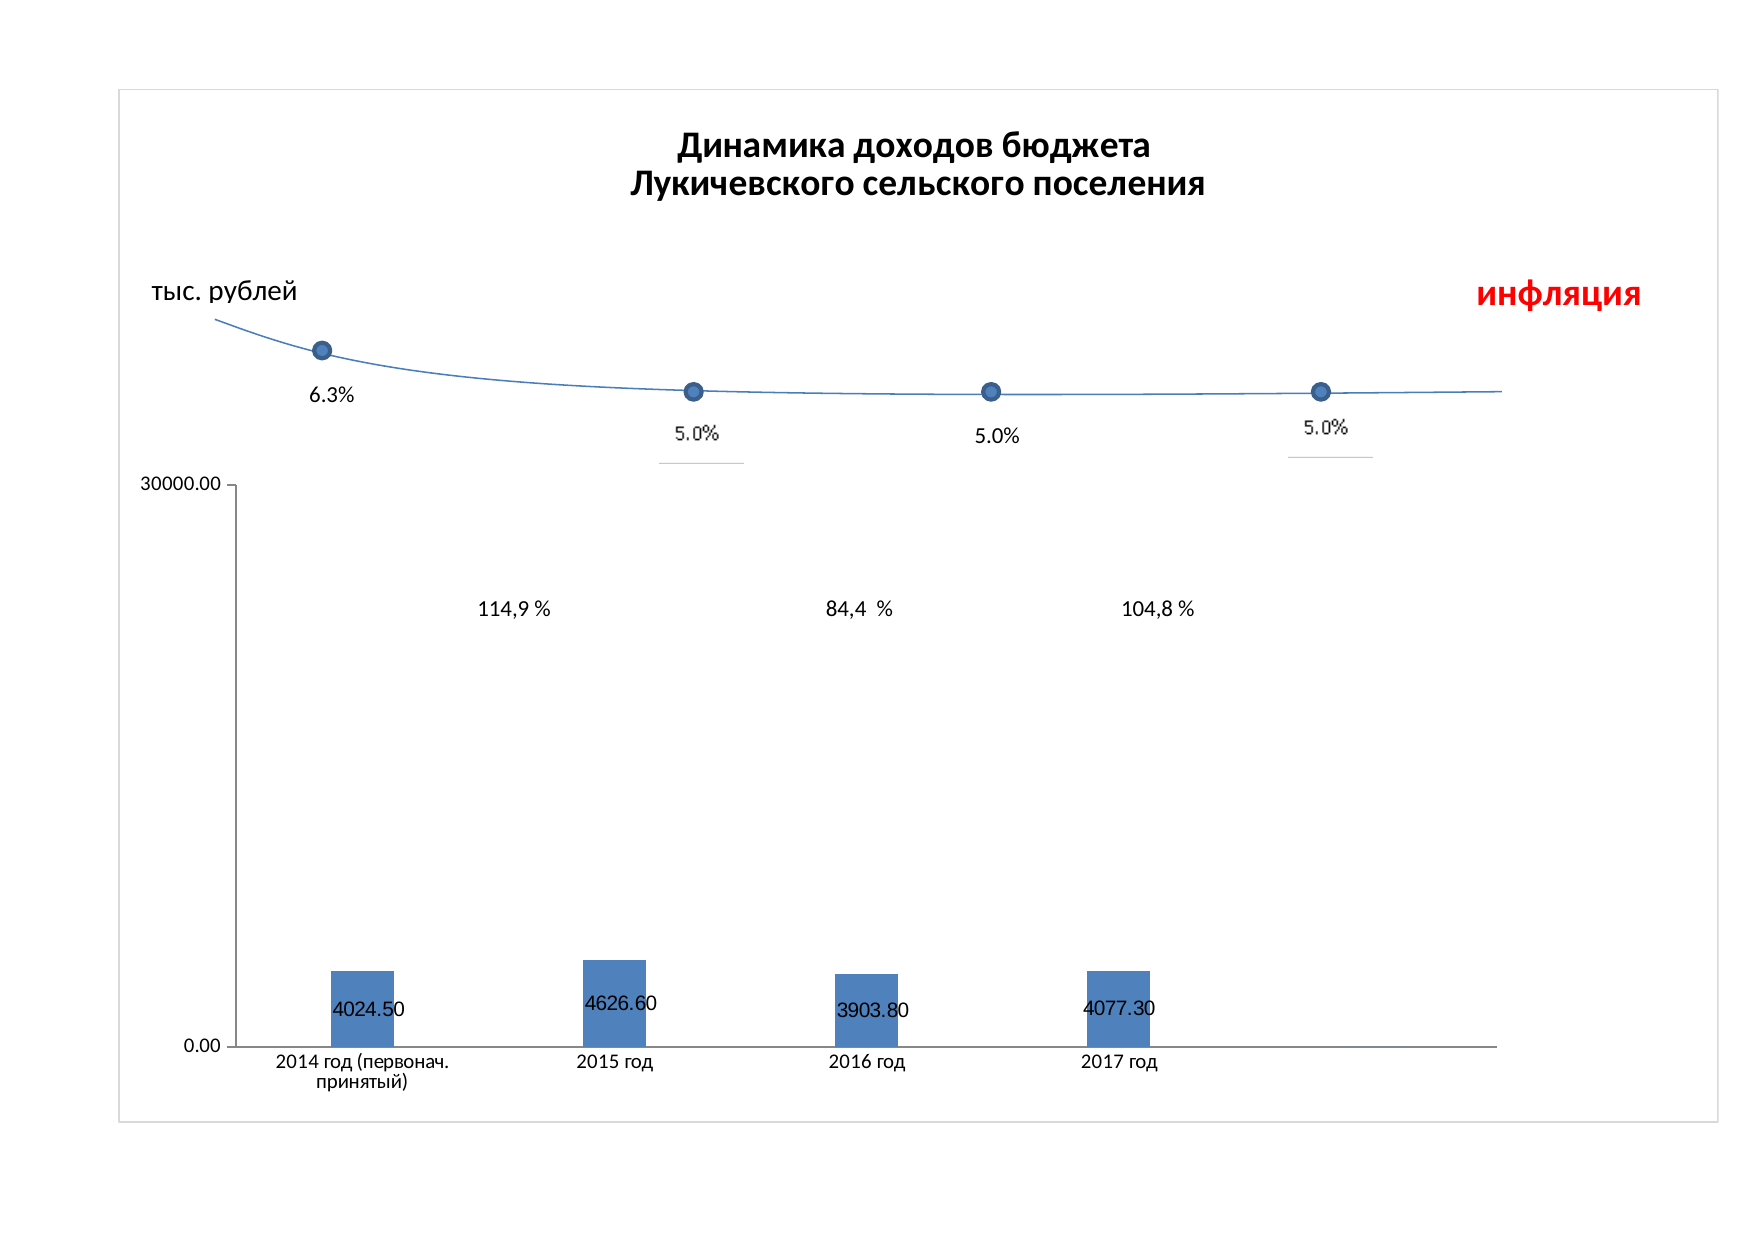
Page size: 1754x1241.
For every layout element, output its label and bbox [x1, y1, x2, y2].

picture [659, 413, 744, 465]
picture [1288, 407, 1373, 459]
